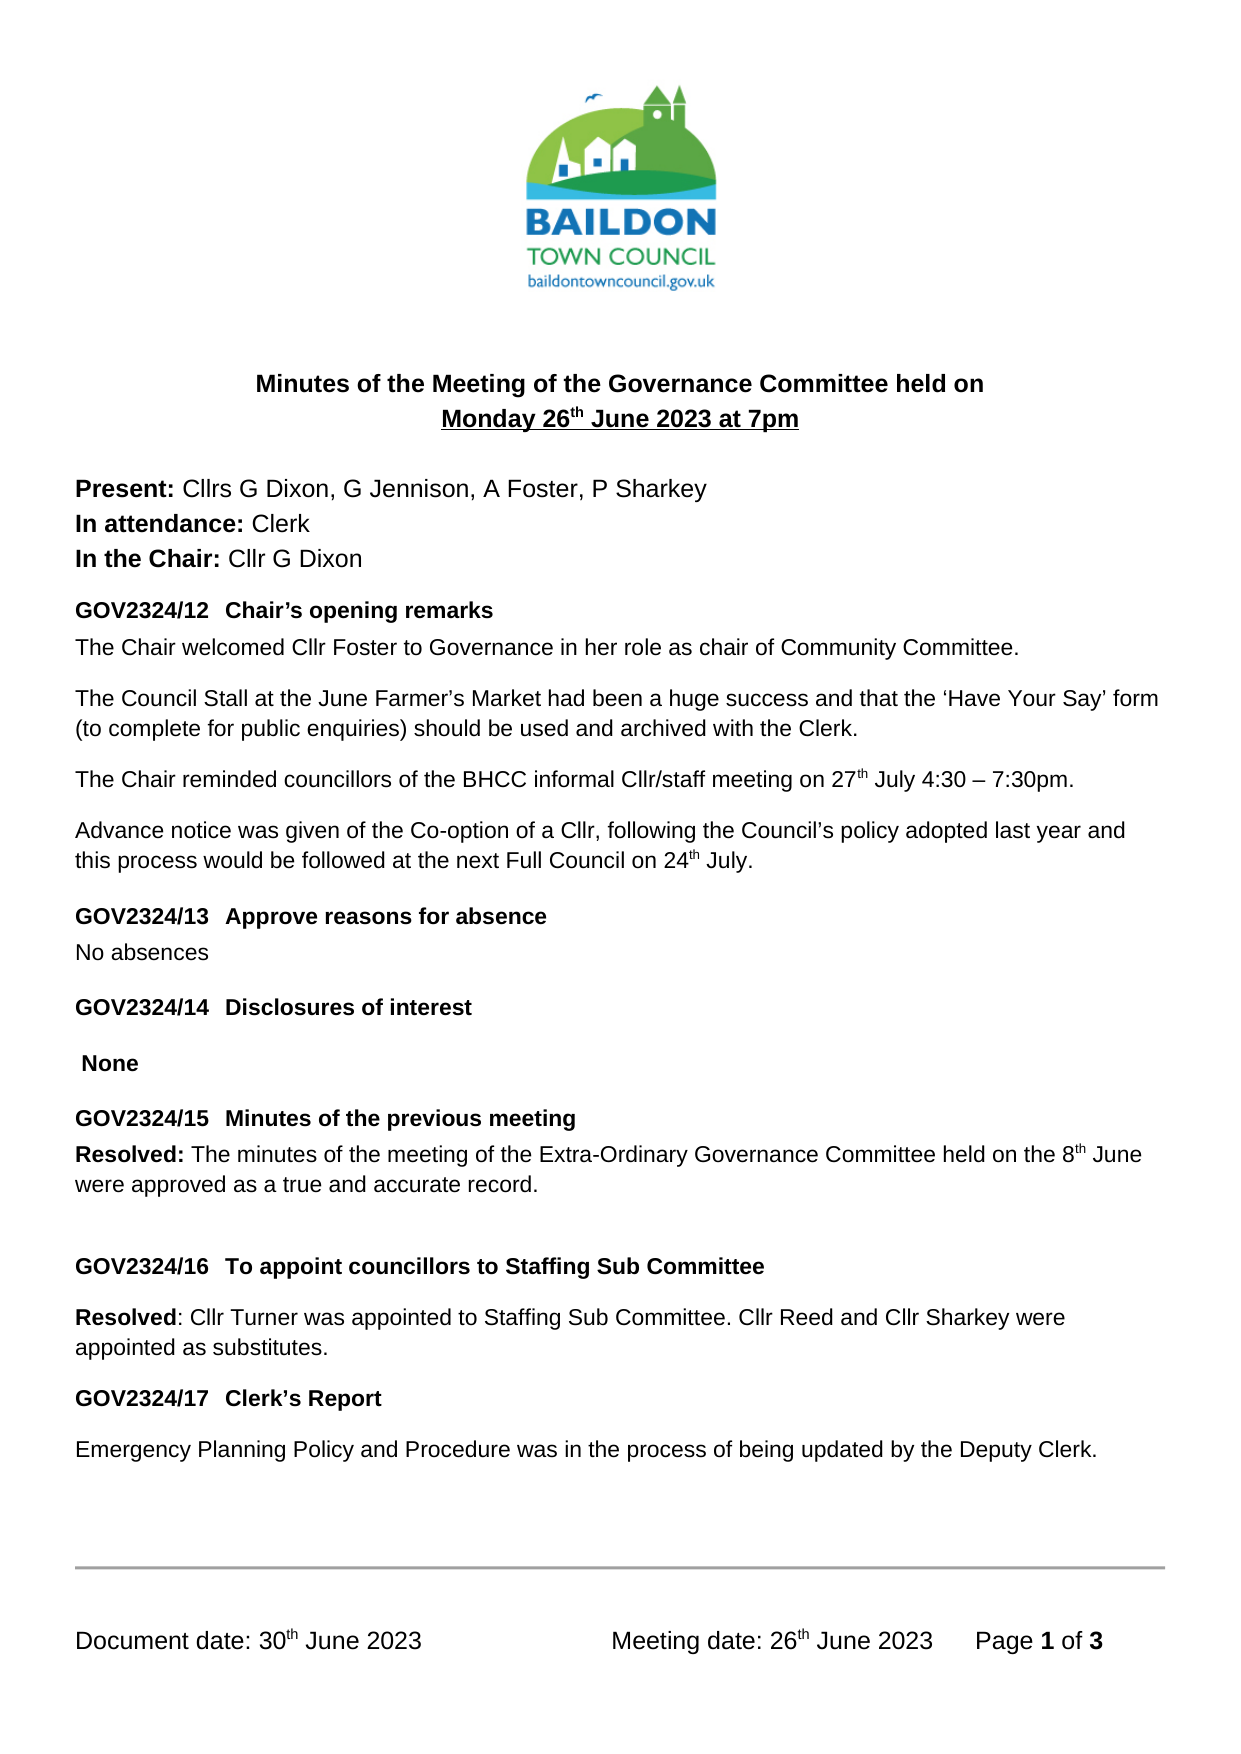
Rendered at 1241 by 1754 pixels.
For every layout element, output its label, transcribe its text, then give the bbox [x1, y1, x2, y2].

text No absences [75, 939, 1165, 965]
subtitle GOV2324/15 Minutes of the previous meeting [75, 1105, 1165, 1131]
text The Council Stall at the June Farmer’s Market had been a huge success and that the ‘Have Your Say’ form (to complete for public enquiries) should be used and archived with the Clerk. [75, 685, 1165, 741]
text Emergency Planning Policy and Procedure was in the process of being updated by the Deputy Clerk. [75, 1436, 1165, 1462]
text GOV2324/16 To appoint councillors to Staffing Sub Committee [75, 1253, 1165, 1279]
text Minutes of the Meeting of the Governance Committee held on [75, 369, 1165, 397]
subtitle None [75, 1049, 1165, 1076]
text In attendance: Clerk [75, 509, 1165, 537]
text The Chair reminded councillors of the BHCC informal Cllr/staff meeting on 27th July 4:30 – 7:30pm. [75, 766, 1165, 792]
text Monday 26th June 2023 at 7pm [75, 404, 1165, 432]
subtitle GOV2324/14 Disclosures of interest [75, 994, 1165, 1021]
text Advance notice was given of the Co-option of a Cllr, following the Council’s policy adopted last year and this process would be followed at the next Full Council on 24th July. [75, 817, 1165, 874]
text GOV2324/17 Clerk’s Report [75, 1385, 1165, 1411]
text Resolved: The minutes of the meeting of the Extra-Ordinary Governance Committee held on the 8th June were approved as a true and accurate record. [75, 1141, 1165, 1198]
picture [520, 79, 717, 292]
text Present: Cllrs G Dixon, G Jennison, A Foster, P Sharkey [75, 474, 1165, 502]
subtitle GOV2324/13 Approve reasons for absence [75, 903, 1165, 929]
text The Chair welcomed Cllr Foster to Governance in her role as chair of Community Committee. [75, 634, 1165, 660]
text Resolved: Cllr Turner was appointed to Staffing Sub Committee. Cllr Reed and Cllr Sharkey were appointed as substitutes. [75, 1304, 1165, 1360]
subtitle GOV2324/12 Chair’s opening remarks [75, 597, 1165, 624]
text In the Chair: Cllr G Dixon [75, 544, 1165, 572]
